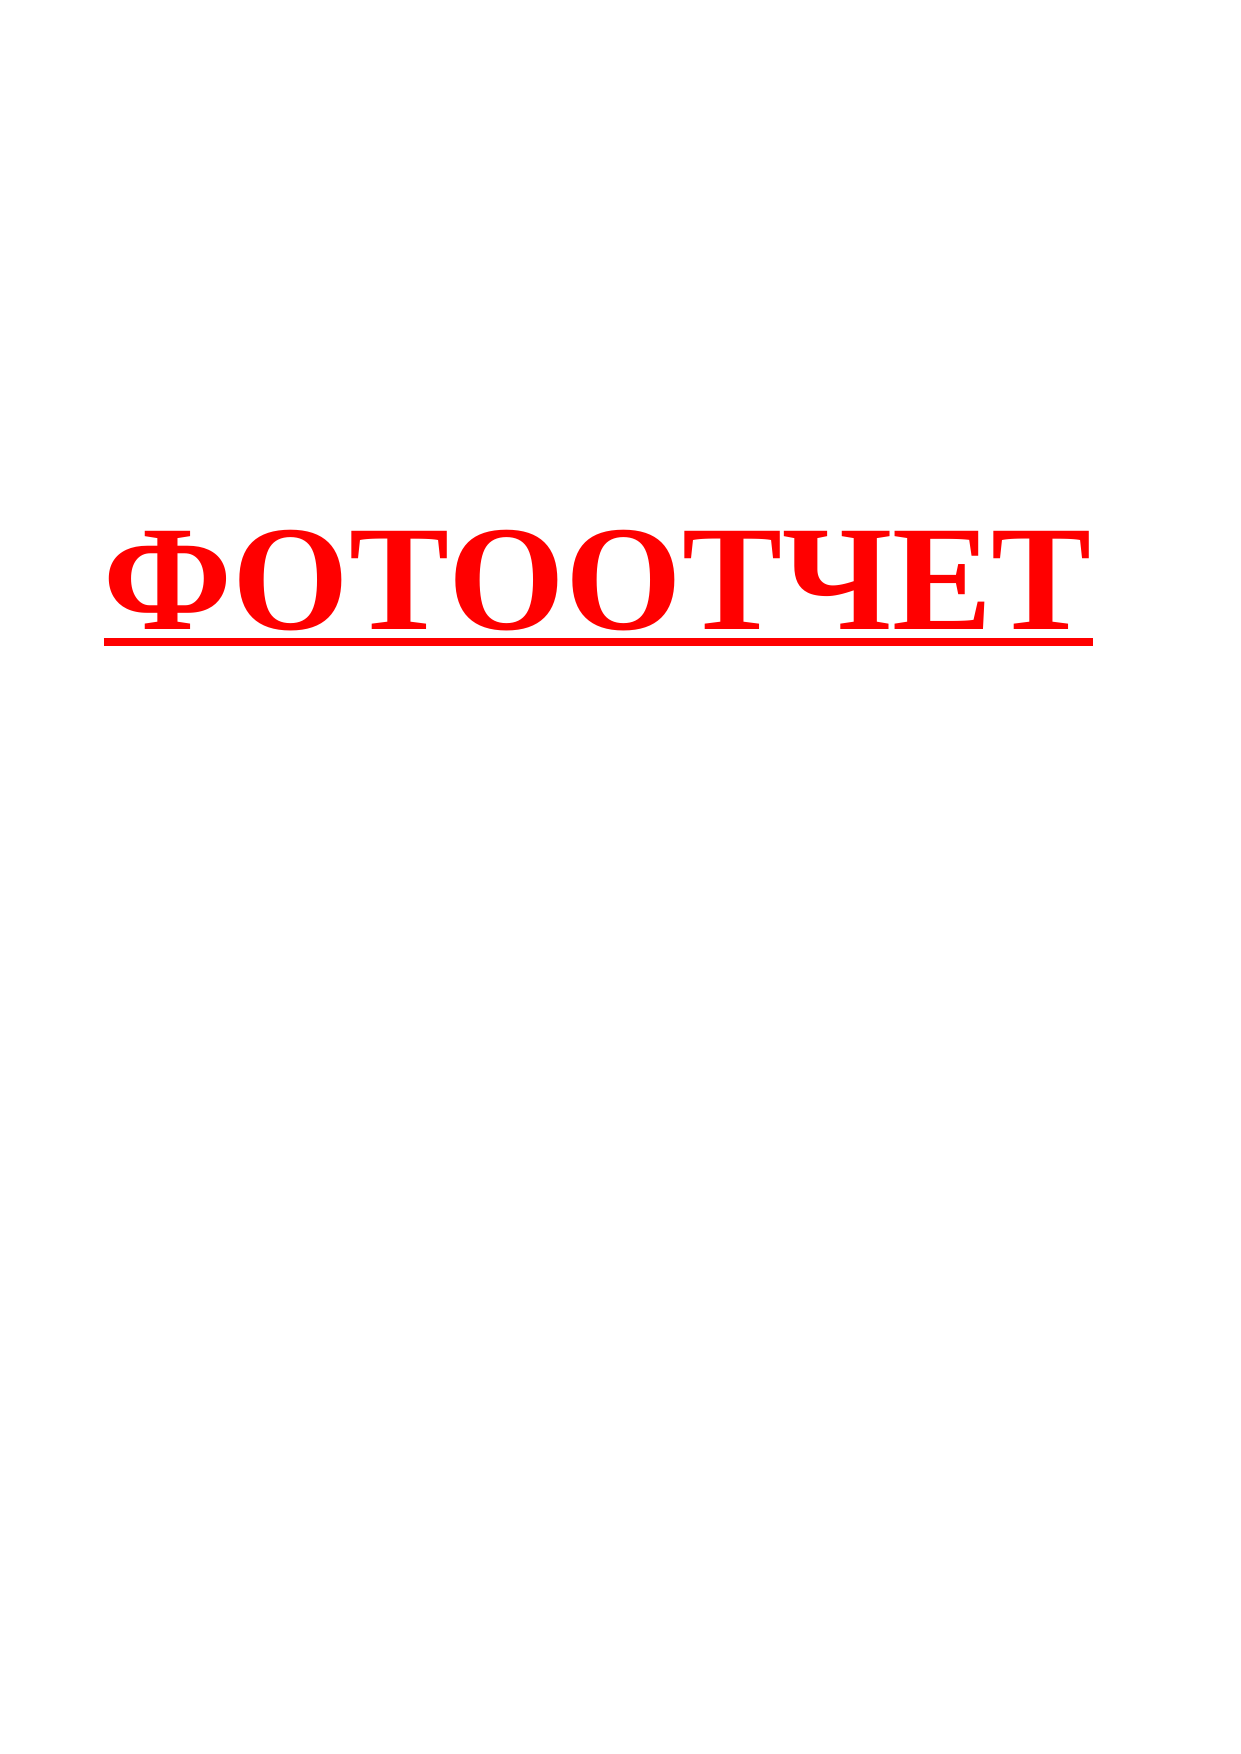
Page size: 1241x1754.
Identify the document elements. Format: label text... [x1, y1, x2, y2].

text ФОТООТЧЕТ [89, 489, 1107, 662]
